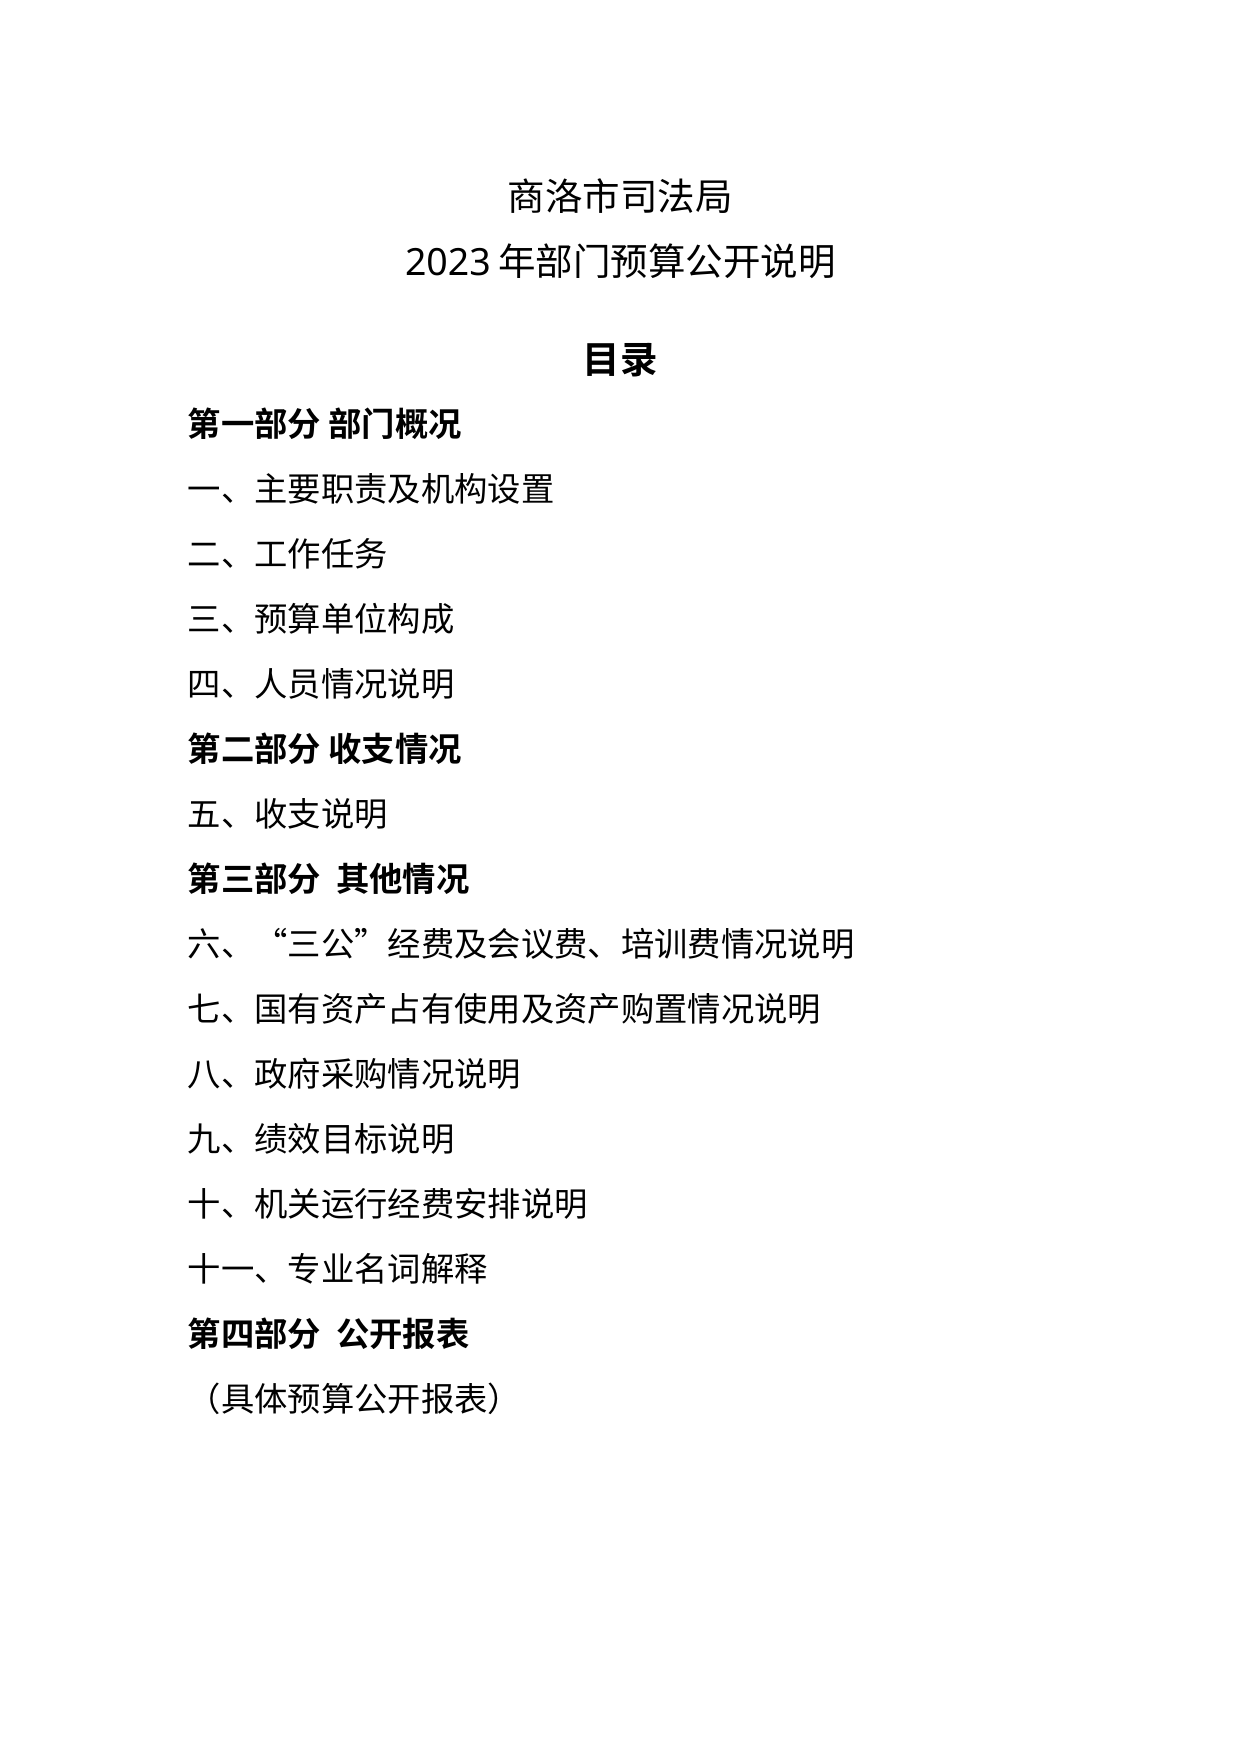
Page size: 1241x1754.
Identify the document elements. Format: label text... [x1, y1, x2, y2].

text 目录 [187, 324, 1053, 389]
text 十、机关运行经费安排说明 [187, 1169, 1053, 1234]
text 四、人员情况说明 [187, 649, 1053, 714]
text 2023年部门预算公开说明 [187, 227, 1053, 292]
text 第三部分 其他情况 [187, 844, 1053, 909]
text 商洛市司法局 [187, 162, 1053, 227]
text 十一、专业名词解释 [187, 1234, 1053, 1299]
text 第一部分 部门概况 [187, 389, 1053, 454]
text 二、工作任务 [187, 519, 1053, 584]
text 九、绩效目标说明 [187, 1104, 1053, 1169]
text 五、收支说明 [187, 779, 1053, 844]
text 七、国有资产占有使用及资产购置情况说明 [187, 974, 1053, 1039]
text 第二部分 收支情况 [187, 714, 1053, 779]
text 第四部分 公开报表 [187, 1299, 1053, 1364]
text （具体预算公开报表） [187, 1364, 1053, 1429]
text 六、“三公”经费及会议费、培训费情况说明 [187, 909, 1053, 974]
text 八、政府采购情况说明 [187, 1039, 1053, 1104]
text 一、主要职责及机构设置 [187, 454, 1053, 519]
text 三、预算单位构成 [187, 584, 1053, 649]
